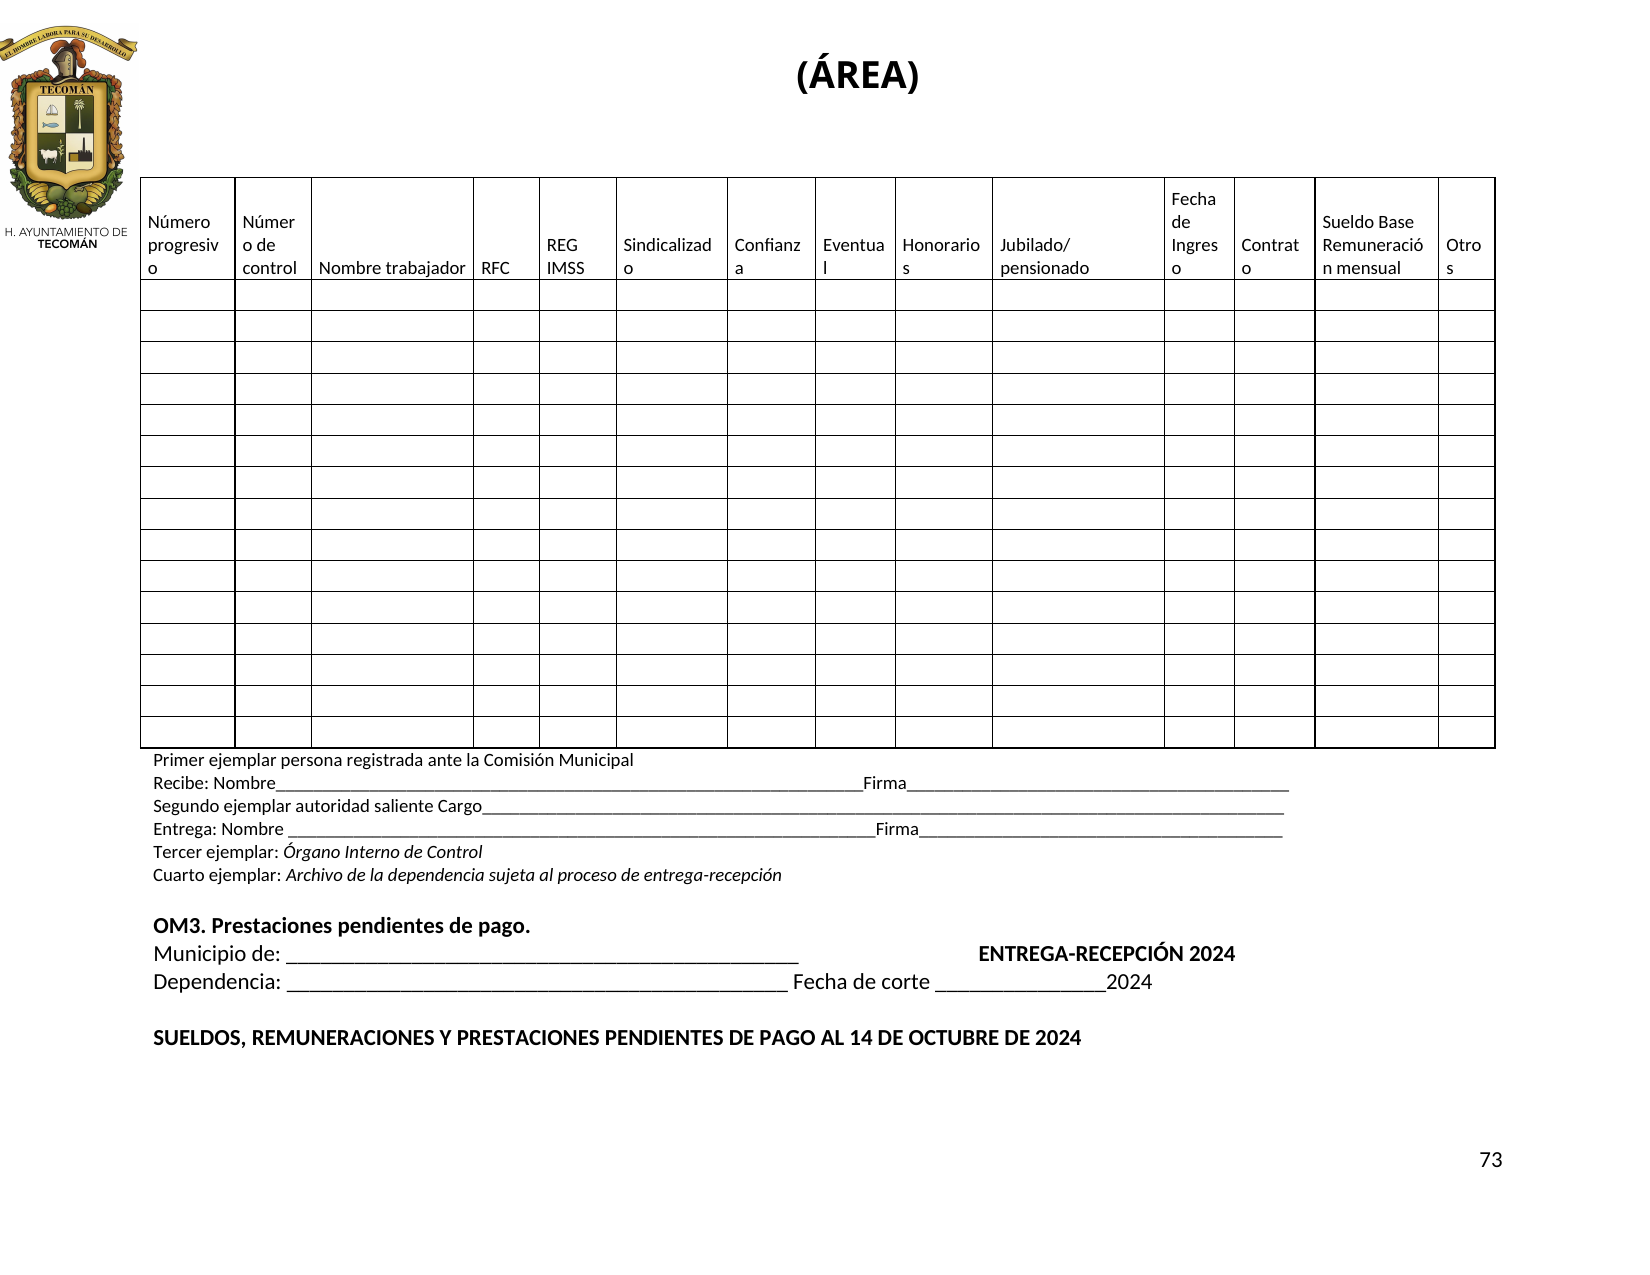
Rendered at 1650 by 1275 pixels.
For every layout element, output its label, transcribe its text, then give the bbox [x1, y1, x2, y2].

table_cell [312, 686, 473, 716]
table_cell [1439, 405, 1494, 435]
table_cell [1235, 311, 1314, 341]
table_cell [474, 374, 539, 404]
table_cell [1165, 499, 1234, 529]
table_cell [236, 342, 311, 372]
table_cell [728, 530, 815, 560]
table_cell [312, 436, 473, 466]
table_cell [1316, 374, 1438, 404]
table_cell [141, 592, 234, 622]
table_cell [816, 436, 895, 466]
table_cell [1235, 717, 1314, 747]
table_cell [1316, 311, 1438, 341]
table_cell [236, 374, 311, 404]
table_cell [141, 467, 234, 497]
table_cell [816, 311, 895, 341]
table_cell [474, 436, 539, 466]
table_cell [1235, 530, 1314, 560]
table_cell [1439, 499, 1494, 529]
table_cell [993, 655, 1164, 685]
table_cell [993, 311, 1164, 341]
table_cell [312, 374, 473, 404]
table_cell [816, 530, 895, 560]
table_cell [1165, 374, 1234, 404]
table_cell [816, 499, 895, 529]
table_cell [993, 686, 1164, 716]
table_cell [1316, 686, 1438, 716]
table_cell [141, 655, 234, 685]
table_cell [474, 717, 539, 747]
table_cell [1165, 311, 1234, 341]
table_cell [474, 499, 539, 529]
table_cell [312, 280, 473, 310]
text Tercer ejemplar: Órgano Interno de Control [153, 840, 1502, 863]
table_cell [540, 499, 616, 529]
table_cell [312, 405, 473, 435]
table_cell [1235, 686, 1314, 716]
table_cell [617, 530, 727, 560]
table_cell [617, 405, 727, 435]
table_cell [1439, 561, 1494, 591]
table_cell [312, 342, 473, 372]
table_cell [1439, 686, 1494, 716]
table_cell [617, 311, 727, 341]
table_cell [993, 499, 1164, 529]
picture [0, 23, 140, 250]
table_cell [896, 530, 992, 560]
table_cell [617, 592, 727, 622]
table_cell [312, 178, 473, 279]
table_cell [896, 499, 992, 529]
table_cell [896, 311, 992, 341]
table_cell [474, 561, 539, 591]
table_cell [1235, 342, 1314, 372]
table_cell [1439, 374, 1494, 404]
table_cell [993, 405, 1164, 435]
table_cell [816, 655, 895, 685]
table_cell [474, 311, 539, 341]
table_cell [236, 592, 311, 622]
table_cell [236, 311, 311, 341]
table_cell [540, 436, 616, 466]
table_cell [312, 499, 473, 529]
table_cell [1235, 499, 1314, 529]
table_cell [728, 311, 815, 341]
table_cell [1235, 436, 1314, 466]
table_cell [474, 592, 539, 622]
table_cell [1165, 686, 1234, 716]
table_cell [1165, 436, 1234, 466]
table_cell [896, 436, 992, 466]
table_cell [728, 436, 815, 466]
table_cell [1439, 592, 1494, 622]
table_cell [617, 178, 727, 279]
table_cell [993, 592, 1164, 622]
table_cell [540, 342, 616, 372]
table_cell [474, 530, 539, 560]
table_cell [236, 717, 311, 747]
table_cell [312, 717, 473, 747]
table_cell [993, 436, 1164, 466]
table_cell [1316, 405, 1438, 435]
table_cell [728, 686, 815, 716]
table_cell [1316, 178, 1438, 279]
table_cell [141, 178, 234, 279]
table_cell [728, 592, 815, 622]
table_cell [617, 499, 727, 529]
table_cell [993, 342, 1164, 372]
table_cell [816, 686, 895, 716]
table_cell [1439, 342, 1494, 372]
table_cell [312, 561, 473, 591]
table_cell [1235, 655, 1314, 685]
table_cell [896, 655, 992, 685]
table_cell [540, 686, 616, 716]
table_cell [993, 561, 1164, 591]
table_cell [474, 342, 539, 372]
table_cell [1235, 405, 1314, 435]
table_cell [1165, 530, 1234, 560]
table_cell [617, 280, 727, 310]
text Municipio de: _____________________________________________ ENTREGA-RECEPCIÓN 2024 [153, 939, 1502, 967]
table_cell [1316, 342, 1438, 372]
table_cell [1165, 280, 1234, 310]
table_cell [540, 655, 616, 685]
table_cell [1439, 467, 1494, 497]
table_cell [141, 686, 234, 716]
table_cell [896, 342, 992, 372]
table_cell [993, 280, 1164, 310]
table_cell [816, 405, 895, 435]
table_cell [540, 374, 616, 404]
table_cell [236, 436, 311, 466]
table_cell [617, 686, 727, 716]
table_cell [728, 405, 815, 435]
text Primer ejemplar persona registrada ante la Comisión Municipal [153, 748, 1502, 771]
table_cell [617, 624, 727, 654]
text Recibe: Nombre_______________________________________________________________Firma_________________________________________ [153, 771, 1502, 794]
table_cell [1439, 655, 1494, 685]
text SUELDOS, REMUNERACIONES Y PRESTACIONES PENDIENTES DE PAGO AL 14 DE OCTUBRE DE 2024 [153, 1023, 1517, 1051]
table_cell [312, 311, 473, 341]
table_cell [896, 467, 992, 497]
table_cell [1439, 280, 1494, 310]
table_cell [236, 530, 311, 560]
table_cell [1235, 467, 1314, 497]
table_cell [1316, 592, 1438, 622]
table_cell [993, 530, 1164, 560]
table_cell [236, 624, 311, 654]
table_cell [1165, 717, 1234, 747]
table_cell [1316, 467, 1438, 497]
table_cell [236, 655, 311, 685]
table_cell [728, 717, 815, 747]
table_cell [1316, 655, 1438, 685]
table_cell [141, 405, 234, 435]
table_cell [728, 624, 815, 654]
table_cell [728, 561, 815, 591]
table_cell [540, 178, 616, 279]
text OM3. Prestaciones pendientes de pago. [153, 911, 1502, 939]
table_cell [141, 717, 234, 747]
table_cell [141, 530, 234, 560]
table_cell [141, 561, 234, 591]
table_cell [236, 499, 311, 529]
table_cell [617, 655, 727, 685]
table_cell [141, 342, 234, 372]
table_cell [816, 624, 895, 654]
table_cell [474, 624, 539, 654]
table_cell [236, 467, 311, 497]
text Dependencia: ____________________________________________ Fecha de corte _______________2024 [153, 967, 1502, 995]
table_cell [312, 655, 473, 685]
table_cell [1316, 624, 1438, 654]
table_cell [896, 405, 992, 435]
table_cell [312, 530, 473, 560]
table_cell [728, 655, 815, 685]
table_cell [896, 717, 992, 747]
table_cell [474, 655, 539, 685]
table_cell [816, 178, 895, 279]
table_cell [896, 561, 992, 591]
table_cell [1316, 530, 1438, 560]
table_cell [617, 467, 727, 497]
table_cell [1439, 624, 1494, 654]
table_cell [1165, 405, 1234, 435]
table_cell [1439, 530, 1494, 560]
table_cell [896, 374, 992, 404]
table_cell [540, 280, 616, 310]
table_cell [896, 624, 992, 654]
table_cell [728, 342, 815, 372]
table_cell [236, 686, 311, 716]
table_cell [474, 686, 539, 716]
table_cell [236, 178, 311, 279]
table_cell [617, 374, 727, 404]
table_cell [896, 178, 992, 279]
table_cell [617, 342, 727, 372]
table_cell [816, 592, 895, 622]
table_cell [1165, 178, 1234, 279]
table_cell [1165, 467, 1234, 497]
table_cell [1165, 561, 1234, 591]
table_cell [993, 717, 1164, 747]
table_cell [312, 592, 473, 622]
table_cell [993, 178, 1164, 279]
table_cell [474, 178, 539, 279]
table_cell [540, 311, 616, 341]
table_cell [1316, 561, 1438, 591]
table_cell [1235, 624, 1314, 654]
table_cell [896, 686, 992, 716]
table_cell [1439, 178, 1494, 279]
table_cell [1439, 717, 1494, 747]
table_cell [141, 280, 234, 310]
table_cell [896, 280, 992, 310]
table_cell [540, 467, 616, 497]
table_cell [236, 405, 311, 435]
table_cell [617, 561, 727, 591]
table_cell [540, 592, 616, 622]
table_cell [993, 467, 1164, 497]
text Cuarto ejemplar: Archivo de la dependencia sujeta al proceso de entrega-recepción [148, 863, 1502, 886]
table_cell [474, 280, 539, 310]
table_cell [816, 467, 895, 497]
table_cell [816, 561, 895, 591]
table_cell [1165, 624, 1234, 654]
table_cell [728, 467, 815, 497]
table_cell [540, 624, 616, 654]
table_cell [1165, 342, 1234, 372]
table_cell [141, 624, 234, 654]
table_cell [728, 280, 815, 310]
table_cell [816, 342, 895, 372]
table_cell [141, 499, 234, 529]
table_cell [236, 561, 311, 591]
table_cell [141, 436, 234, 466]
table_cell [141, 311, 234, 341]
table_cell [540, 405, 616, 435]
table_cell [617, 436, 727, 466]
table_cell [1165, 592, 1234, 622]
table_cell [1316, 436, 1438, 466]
text Entrega: Nombre _______________________________________________________________Firma_______________________________________ [153, 817, 1502, 840]
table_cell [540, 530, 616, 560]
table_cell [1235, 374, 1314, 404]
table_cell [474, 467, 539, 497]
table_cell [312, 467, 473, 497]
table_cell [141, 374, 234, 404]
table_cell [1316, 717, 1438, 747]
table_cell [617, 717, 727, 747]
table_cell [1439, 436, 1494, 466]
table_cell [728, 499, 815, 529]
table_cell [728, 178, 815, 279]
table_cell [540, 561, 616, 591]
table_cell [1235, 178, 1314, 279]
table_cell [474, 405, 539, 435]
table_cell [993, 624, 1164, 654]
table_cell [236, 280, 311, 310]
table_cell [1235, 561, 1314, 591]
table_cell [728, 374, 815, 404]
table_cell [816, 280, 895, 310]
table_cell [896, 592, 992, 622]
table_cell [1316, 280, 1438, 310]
text Segundo ejemplar autoridad saliente Cargo______________________________________________________________________________________ [153, 794, 1502, 817]
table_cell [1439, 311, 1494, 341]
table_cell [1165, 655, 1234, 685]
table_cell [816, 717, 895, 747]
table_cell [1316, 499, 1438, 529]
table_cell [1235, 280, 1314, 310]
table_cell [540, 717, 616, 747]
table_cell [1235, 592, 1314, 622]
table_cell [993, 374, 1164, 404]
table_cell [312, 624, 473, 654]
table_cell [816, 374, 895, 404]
